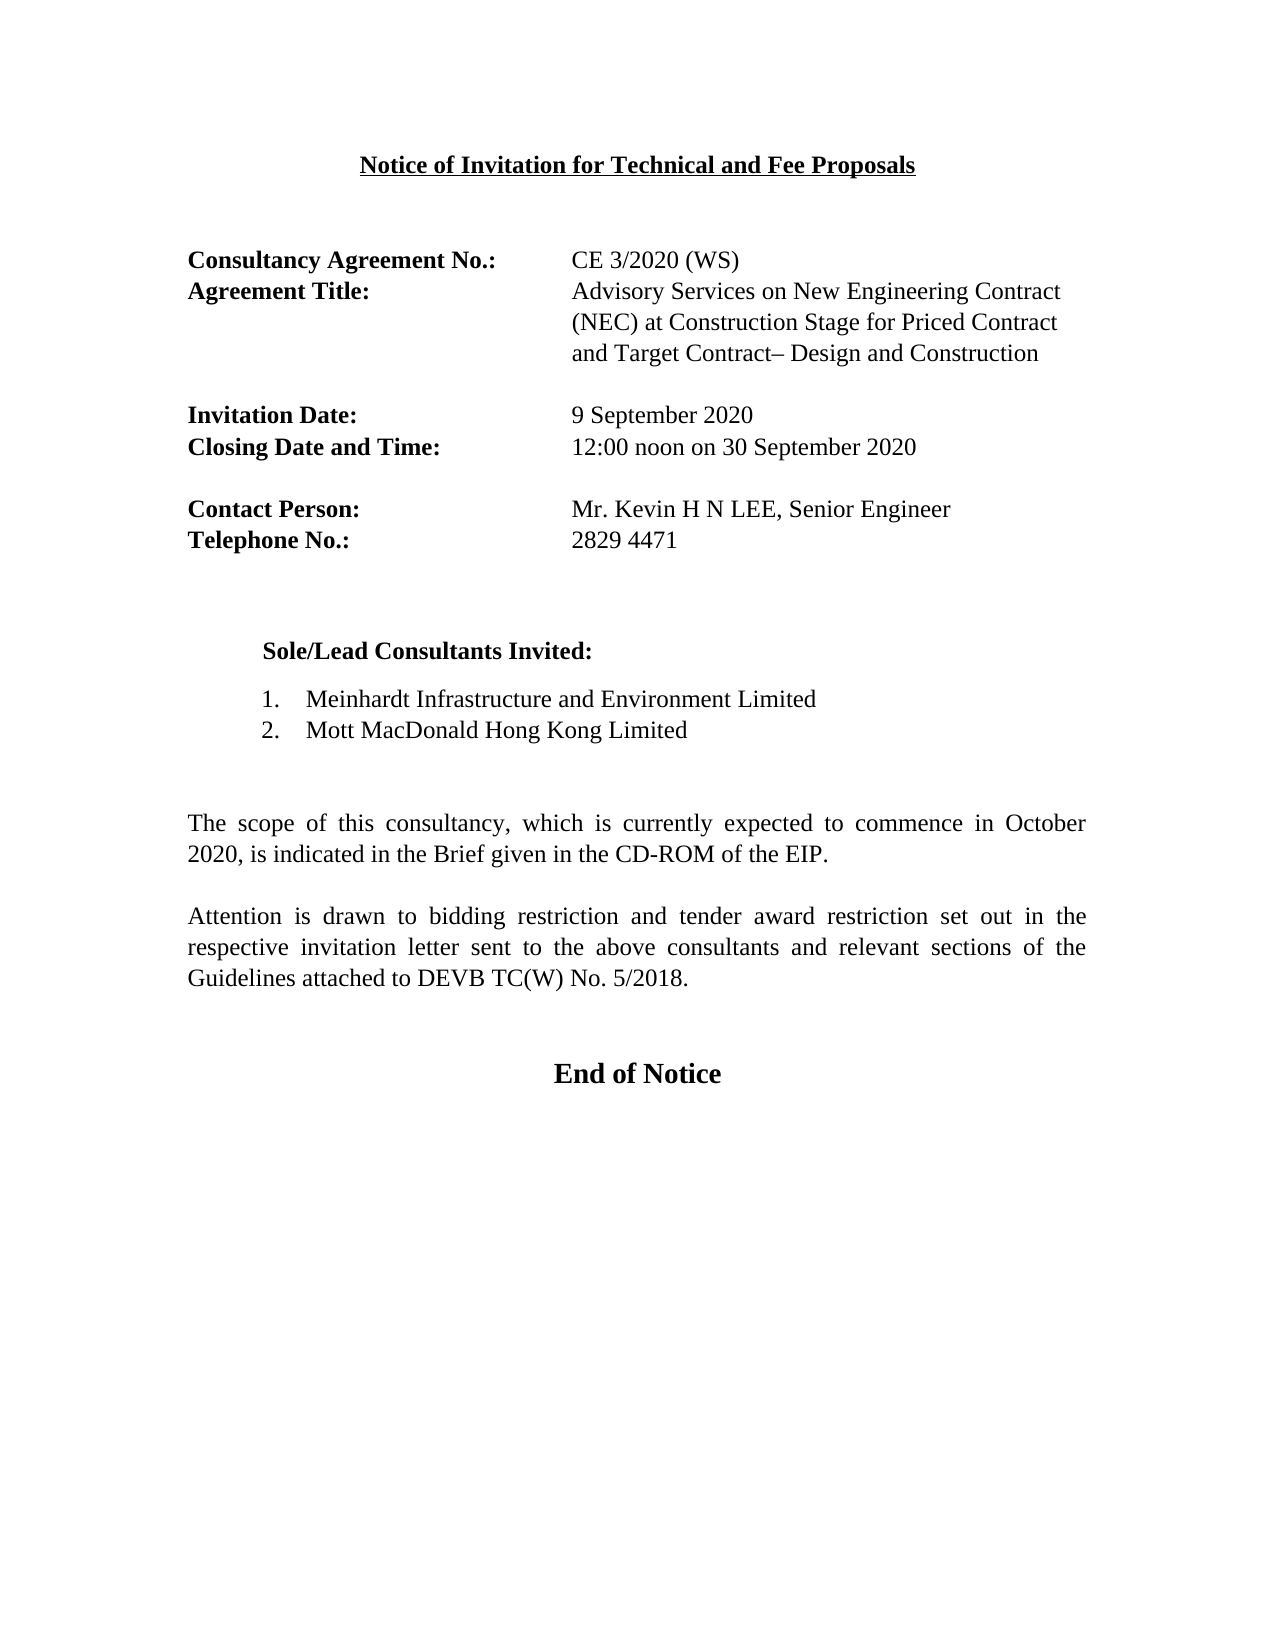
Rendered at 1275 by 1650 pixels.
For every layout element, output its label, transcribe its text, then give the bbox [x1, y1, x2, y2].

text Closing Date and Time: 12:00 noon on 30 September 2020 [187, 432, 1087, 460]
text Invitation Date: 9 September 2020 [187, 401, 1087, 429]
text The scope of this consultancy, which is currently expected to commence in October 2020, is indicated in the Brief given in the CD-ROM of the EIP. [187, 808, 1087, 868]
text Contact Person: Mr. Kevin H N LEE, Senior Engineer [187, 494, 1087, 522]
text Sole/Lead Consultants Invited: [262, 636, 1087, 665]
list Meinhardt Infrastructure and Environment Limited [261, 684, 1087, 713]
text Telephone No.: 2829 4471 [187, 525, 1087, 553]
text Agreement Title: Advisory Services on New Engineering Contract (NEC) at Construction Stage for Priced Contract and Target Contract– Design and Construction [187, 276, 1087, 367]
text Attention is drawn to bidding restriction and tender award restriction set out in the respective invitation letter sent to the above consultants and relevant sections of the Guidelines attached to DEVB TC(W) No. 5/2018. [187, 901, 1087, 992]
text Notice of Invitation for Technical and Fee Proposals [187, 150, 1087, 179]
list Mott MacDonald Hong Kong Limited [261, 715, 1087, 744]
text Consultancy Agreement No.: CE 3/2020 (WS) [187, 245, 1087, 274]
text End of Notice [187, 1057, 1087, 1090]
